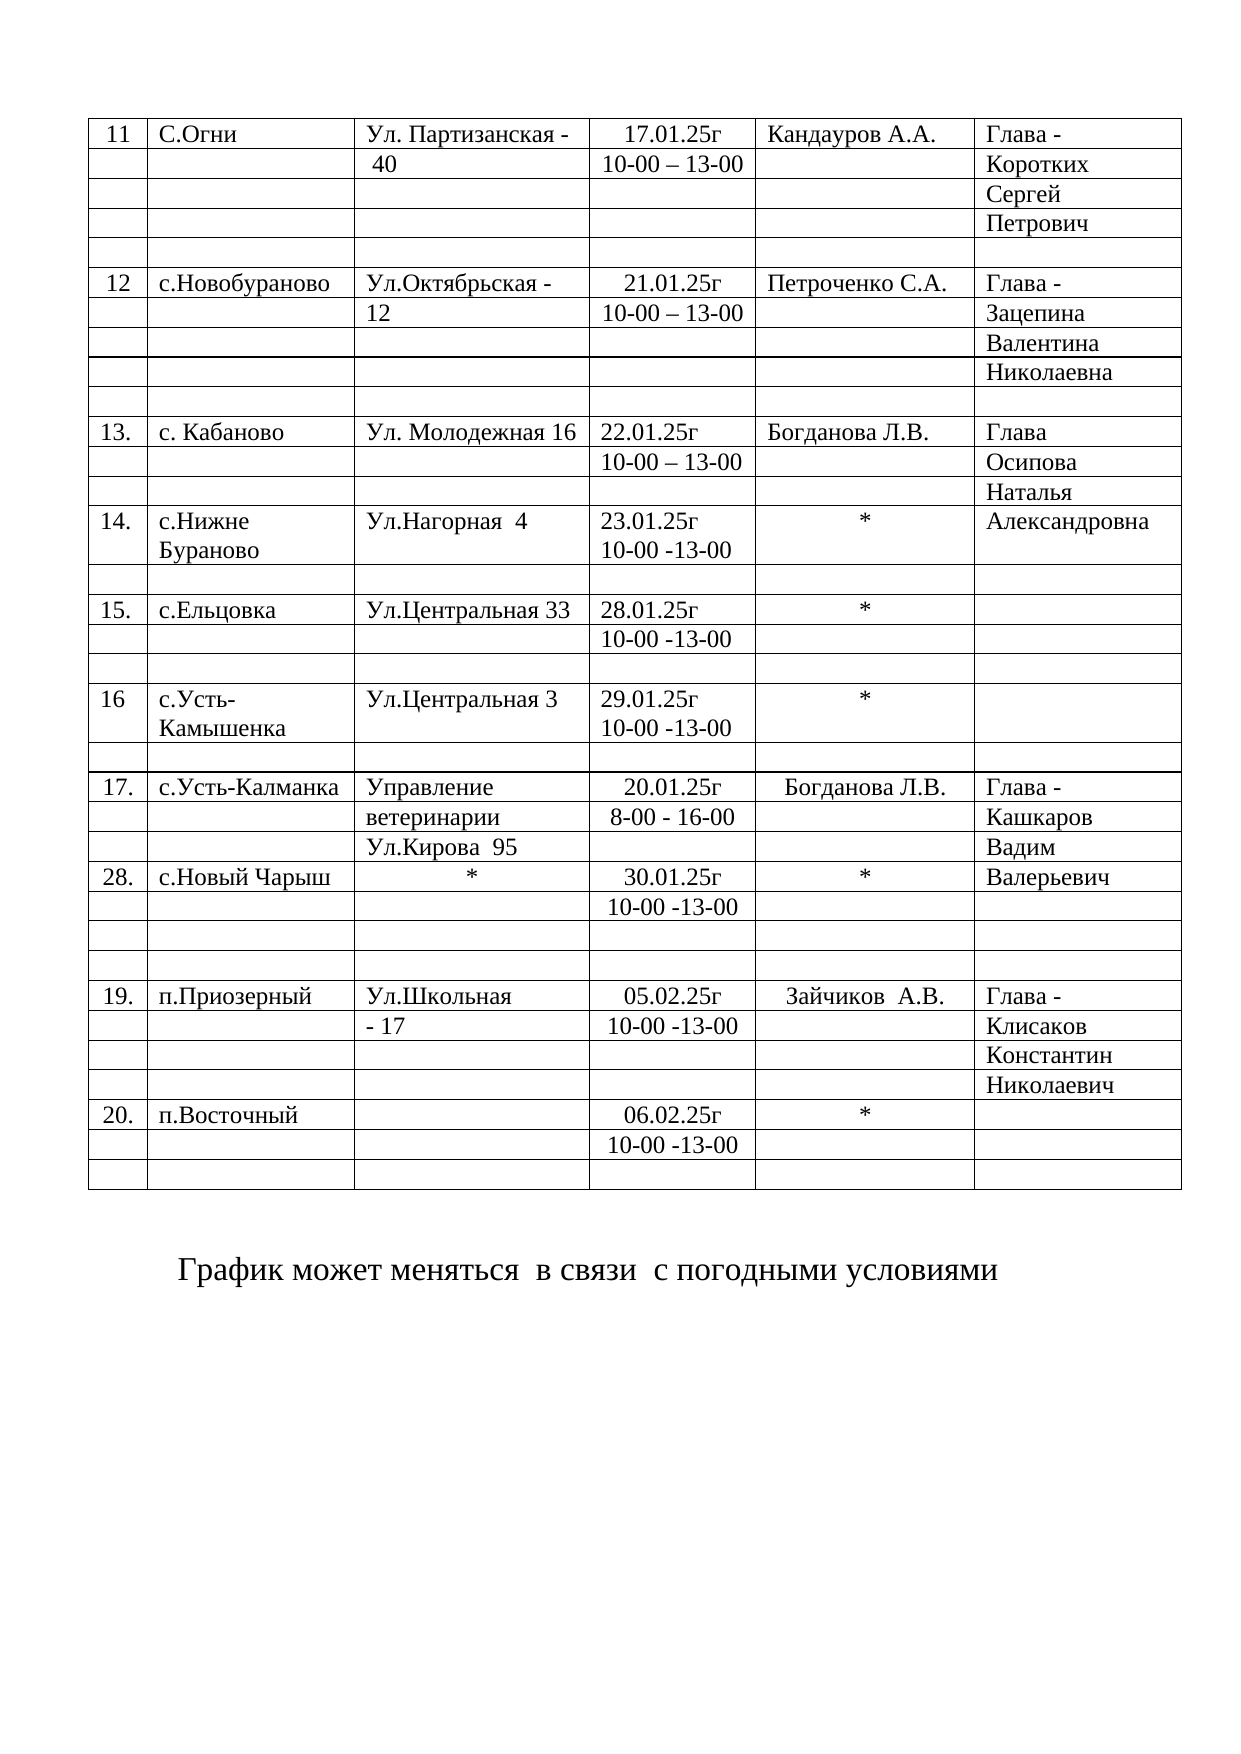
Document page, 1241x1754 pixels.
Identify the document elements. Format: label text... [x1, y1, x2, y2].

table_cell 30.01.25г [590, 862, 755, 891]
table_cell 22.01.25г [590, 417, 755, 446]
table_cell Валентина [975, 328, 1181, 356]
table_cell [148, 892, 354, 920]
table_cell п.Восточный [148, 1100, 354, 1129]
table_cell Ул.Центральная 3 [355, 684, 589, 742]
table_cell 20.01.25г [590, 773, 755, 801]
table_cell [148, 951, 354, 980]
table_cell [756, 565, 974, 594]
table_cell 13. [89, 417, 147, 446]
table_cell [89, 1160, 147, 1188]
table_cell [148, 1070, 354, 1099]
table_cell [590, 1041, 755, 1069]
table_cell [756, 1011, 974, 1039]
table_cell [148, 1130, 354, 1159]
table_cell [355, 1041, 589, 1069]
table_cell 10-00 -13-00 [590, 892, 755, 920]
table_cell с.Усть-Камышенка [148, 684, 354, 742]
table_cell [89, 565, 147, 594]
table_cell [590, 387, 755, 416]
table_cell Осипова [975, 447, 1181, 476]
table_cell [975, 684, 1181, 742]
table_cell Наталья [975, 477, 1181, 505]
table_cell ветеринарии [355, 802, 589, 831]
table_cell [89, 387, 147, 416]
table_cell [89, 477, 147, 505]
table_cell с.Новобураново [148, 268, 354, 297]
table_cell [89, 238, 147, 267]
table_cell Коротких [975, 149, 1181, 178]
table_cell Константин [975, 1041, 1181, 1069]
table_cell [355, 565, 589, 594]
table_cell Ул.Центральная 33 [355, 595, 589, 623]
table_cell 06.02.25г [590, 1100, 755, 1129]
table_cell [975, 595, 1181, 623]
table_cell с.Усть-Калманка [148, 773, 354, 801]
table_cell [756, 654, 974, 683]
table_cell 19. [89, 981, 147, 1010]
table_cell Валерьевич [975, 862, 1181, 891]
table_cell [89, 892, 147, 920]
table_cell 12 [355, 298, 589, 327]
table_cell * [756, 506, 974, 564]
table_cell Богданова Л.В. [756, 417, 974, 446]
table_cell [89, 743, 147, 771]
table_cell [756, 447, 974, 476]
table_cell [975, 743, 1181, 771]
table_cell [590, 1070, 755, 1099]
table_cell 10-00 -13-00 [590, 1130, 755, 1159]
table_cell 10-00 – 13-00 [590, 149, 755, 178]
table_cell [756, 832, 974, 861]
table_cell [148, 179, 354, 207]
table_cell [355, 1160, 589, 1188]
table_cell 10-00 – 13-00 [590, 298, 755, 327]
table_cell 28.01.25г [590, 595, 755, 623]
table_cell [148, 654, 354, 683]
table_cell [148, 625, 354, 653]
table_cell [148, 802, 354, 831]
table_cell [590, 1160, 755, 1188]
table_cell С.Огни [148, 119, 354, 148]
table_cell 17.01.25г [590, 119, 755, 148]
table_cell [355, 477, 589, 505]
table_cell [148, 298, 354, 327]
table_cell 17. [89, 773, 147, 801]
table_cell [590, 358, 755, 386]
table_cell Богданова Л.В. [756, 773, 974, 801]
table_cell с. Кабаново [148, 417, 354, 446]
table_cell [89, 1041, 147, 1069]
table_cell [355, 654, 589, 683]
table_cell [355, 328, 589, 356]
table_cell [148, 832, 354, 861]
table_cell Глава - [975, 981, 1181, 1010]
table_cell [148, 565, 354, 594]
table_cell [975, 565, 1181, 594]
table_cell [355, 1070, 589, 1099]
table_cell [756, 387, 974, 416]
table_cell 16 [89, 684, 147, 742]
table_cell * [756, 684, 974, 742]
table_cell [975, 625, 1181, 653]
table_cell [590, 743, 755, 771]
table_cell [148, 149, 354, 178]
table_cell [355, 951, 589, 980]
table_cell [355, 209, 589, 237]
table_cell [355, 743, 589, 771]
table_cell [89, 149, 147, 178]
table_cell Ул.Нагорная 4 [355, 506, 589, 564]
table_cell [590, 179, 755, 207]
table_cell с.Ельцовка [148, 595, 354, 623]
table_cell 8-00 - 16-00 [590, 802, 755, 831]
table_cell [756, 358, 974, 386]
table_cell с.Новый Чарыш [148, 862, 354, 891]
table_cell 05.02.25г [590, 981, 755, 1010]
table_cell [590, 921, 755, 950]
table_cell 12 [89, 268, 147, 297]
table_cell [89, 179, 147, 207]
table_cell [148, 477, 354, 505]
table_cell [756, 149, 974, 178]
table_cell Ул.Кирова 95 [355, 832, 589, 861]
table_cell Николаевич [975, 1070, 1181, 1099]
table_cell [975, 921, 1181, 950]
table_cell 40 [355, 149, 589, 178]
table_cell [89, 654, 147, 683]
text График может меняться в связи с погодными условиями [177, 1249, 1152, 1287]
table_cell [89, 1130, 147, 1159]
table_cell [975, 654, 1181, 683]
table_cell 10-00 -13-00 [590, 625, 755, 653]
table_cell [89, 1070, 147, 1099]
table_cell Ул.Октябрьская - [355, 268, 589, 297]
table_cell [590, 832, 755, 861]
table_cell * [355, 862, 589, 891]
table_cell Сергей [975, 179, 1181, 207]
table_cell 28. [89, 862, 147, 891]
table_cell [975, 1130, 1181, 1159]
table_cell [975, 951, 1181, 980]
table_cell [756, 743, 974, 771]
table_cell - 17 [355, 1011, 589, 1039]
table_cell Глава - [975, 773, 1181, 801]
table_cell [148, 1041, 354, 1069]
table_cell [355, 387, 589, 416]
table_cell [756, 625, 974, 653]
table_cell [975, 238, 1181, 267]
table_cell 11 [89, 119, 147, 148]
table_cell * [756, 1100, 974, 1129]
table_cell [756, 1070, 974, 1099]
table_cell [89, 921, 147, 950]
table_cell [89, 625, 147, 653]
table_cell [148, 328, 354, 356]
table_cell Ул. Молодежная 16 [355, 417, 589, 446]
table_cell Глава [975, 417, 1181, 446]
table_cell [355, 921, 589, 950]
table_cell [590, 951, 755, 980]
table_cell Николаевна [975, 358, 1181, 386]
table_cell Петроченко С.А. [756, 268, 974, 297]
table_cell п.Приозерный [148, 981, 354, 1010]
table_cell [148, 743, 354, 771]
table_cell [89, 1011, 147, 1039]
table_cell [148, 209, 354, 237]
table_cell [590, 238, 755, 267]
table_cell [756, 298, 974, 327]
table_cell 10-00 -13-00 [590, 1011, 755, 1039]
table_cell Петрович [975, 209, 1181, 237]
table_cell [148, 358, 354, 386]
table_cell [756, 477, 974, 505]
table_cell [590, 565, 755, 594]
table_cell [975, 892, 1181, 920]
table_cell Глава - [975, 268, 1181, 297]
table_cell [89, 209, 147, 237]
table_cell [89, 328, 147, 356]
table_cell [756, 209, 974, 237]
table_cell [89, 447, 147, 476]
table_cell [89, 802, 147, 831]
table_cell [355, 1130, 589, 1159]
table_cell [355, 179, 589, 207]
table_cell Вадим [975, 832, 1181, 861]
table_cell [89, 951, 147, 980]
table_cell [355, 892, 589, 920]
table_cell [756, 951, 974, 980]
table_cell Клисаков [975, 1011, 1181, 1039]
table_cell [590, 477, 755, 505]
table_cell Зацепина [975, 298, 1181, 327]
table_cell [756, 238, 974, 267]
table_cell 10-00 – 13-00 [590, 447, 755, 476]
table_cell [590, 654, 755, 683]
table_cell [756, 892, 974, 920]
table_cell Кашкаров [975, 802, 1181, 831]
table_cell Зайчиков А.В. [756, 981, 974, 1010]
table_cell с.Нижне Бураново [148, 506, 354, 564]
table_cell [975, 1100, 1181, 1129]
table_cell 29.01.25г 10-00 -13-00 [590, 684, 755, 742]
table_cell [756, 1160, 974, 1188]
table_cell Кандауров А.А. [756, 119, 974, 148]
table_cell [756, 179, 974, 207]
table_cell [975, 1160, 1181, 1188]
table_cell [355, 238, 589, 267]
table_cell Александровна [975, 506, 1181, 564]
table_cell [756, 921, 974, 950]
table_cell [148, 1011, 354, 1039]
table_cell [89, 298, 147, 327]
table_cell [148, 921, 354, 950]
table_cell [89, 358, 147, 386]
table_cell * [756, 595, 974, 623]
table_cell Ул. Партизанская - [355, 119, 589, 148]
table_cell [148, 447, 354, 476]
table_cell [355, 625, 589, 653]
table_cell [756, 1041, 974, 1069]
table_cell [355, 1100, 589, 1129]
table_cell [148, 1160, 354, 1188]
table_cell [975, 387, 1181, 416]
table_cell Управление [355, 773, 589, 801]
table_cell [148, 238, 354, 267]
table_cell [355, 447, 589, 476]
table_cell 14. [89, 506, 147, 564]
table_cell [756, 328, 974, 356]
table_cell [756, 802, 974, 831]
table_cell [148, 387, 354, 416]
table_cell 20. [89, 1100, 147, 1129]
table_cell [355, 358, 589, 386]
table_cell [590, 209, 755, 237]
table_cell [89, 832, 147, 861]
table_cell 21.01.25г [590, 268, 755, 297]
table_cell 23.01.25г 10-00 -13-00 [590, 506, 755, 564]
table_cell [590, 328, 755, 356]
table_cell Ул.Школьная [355, 981, 589, 1010]
table_cell * [756, 862, 974, 891]
table_cell 15. [89, 595, 147, 623]
table_cell [756, 1130, 974, 1159]
table_cell Глава - [975, 119, 1181, 148]
